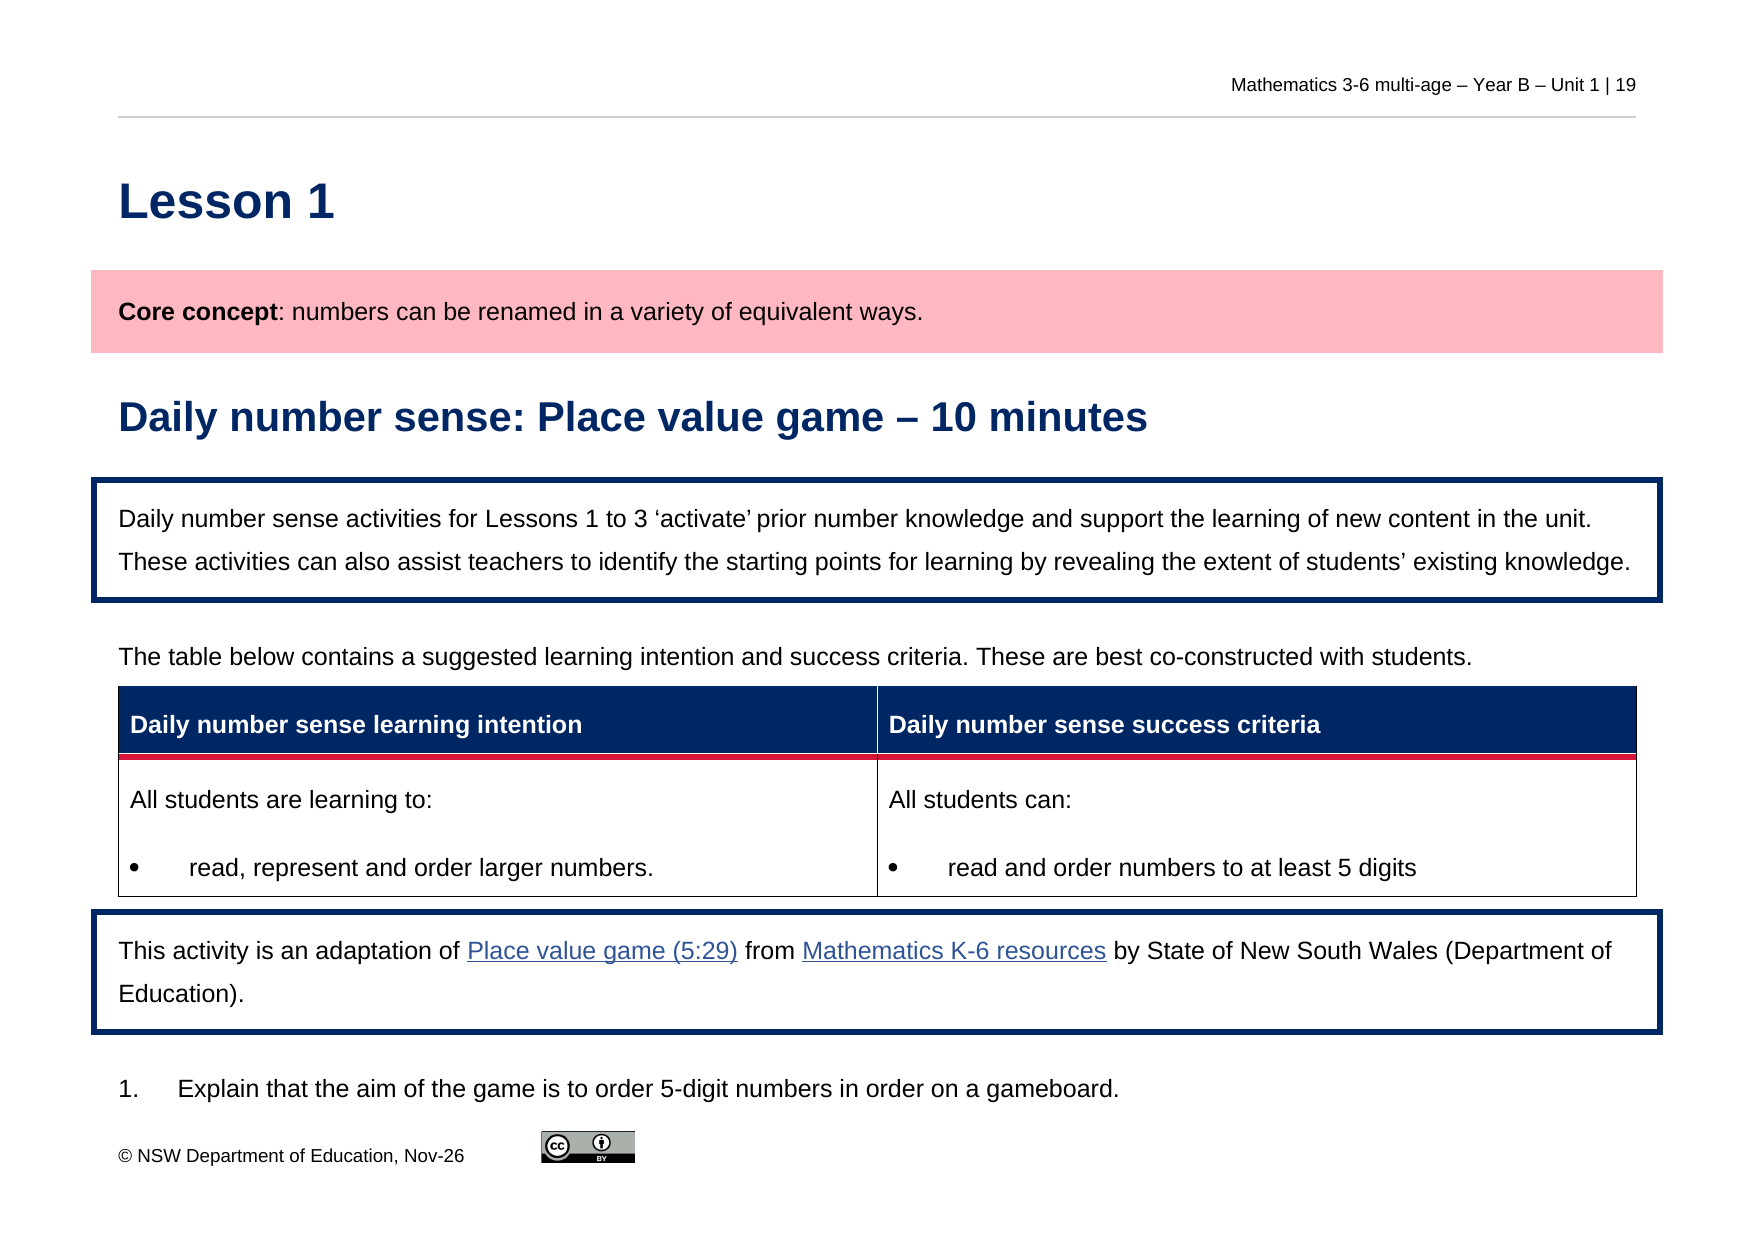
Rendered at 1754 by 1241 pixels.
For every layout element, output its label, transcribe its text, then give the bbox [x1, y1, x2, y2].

text Core concept: numbers can be renamed in a variety of equivalent ways. [97, 277, 1657, 347]
text Daily number sense activities for Lessons 1 to 3 ‘activate’ prior number knowledge and support the learning of new content in the unit. These activities can also assist teachers to identify the starting points for learning by revealing the extent of students’ existing knowledge. [97, 483, 1657, 597]
table_cell All students can: read and order numbers to at least 5 digits [878, 760, 1636, 896]
table_cell All students are learning to: read, represent and order larger numbers. [119, 760, 877, 896]
text The table below contains a suggested learning intention and success criteria. These are best co-constructed with students. [118, 642, 1636, 671]
picture [541, 1131, 635, 1163]
table_header Daily number sense learning intention [119, 686, 877, 753]
subtitle Daily number sense: Place value game – 10 minutes [118, 393, 1636, 441]
list Explain that the aim of the game is to order 5-digit numbers in order on a gameboard. [118, 1074, 1636, 1103]
text This activity is an adaptation of Place value game (5:29) from Mathematics K-6 resources by State of New South Wales (Department of Education). [97, 915, 1657, 1029]
table_header Daily number sense success criteria [878, 686, 1636, 753]
subtitle Lesson 1 [118, 172, 1636, 229]
